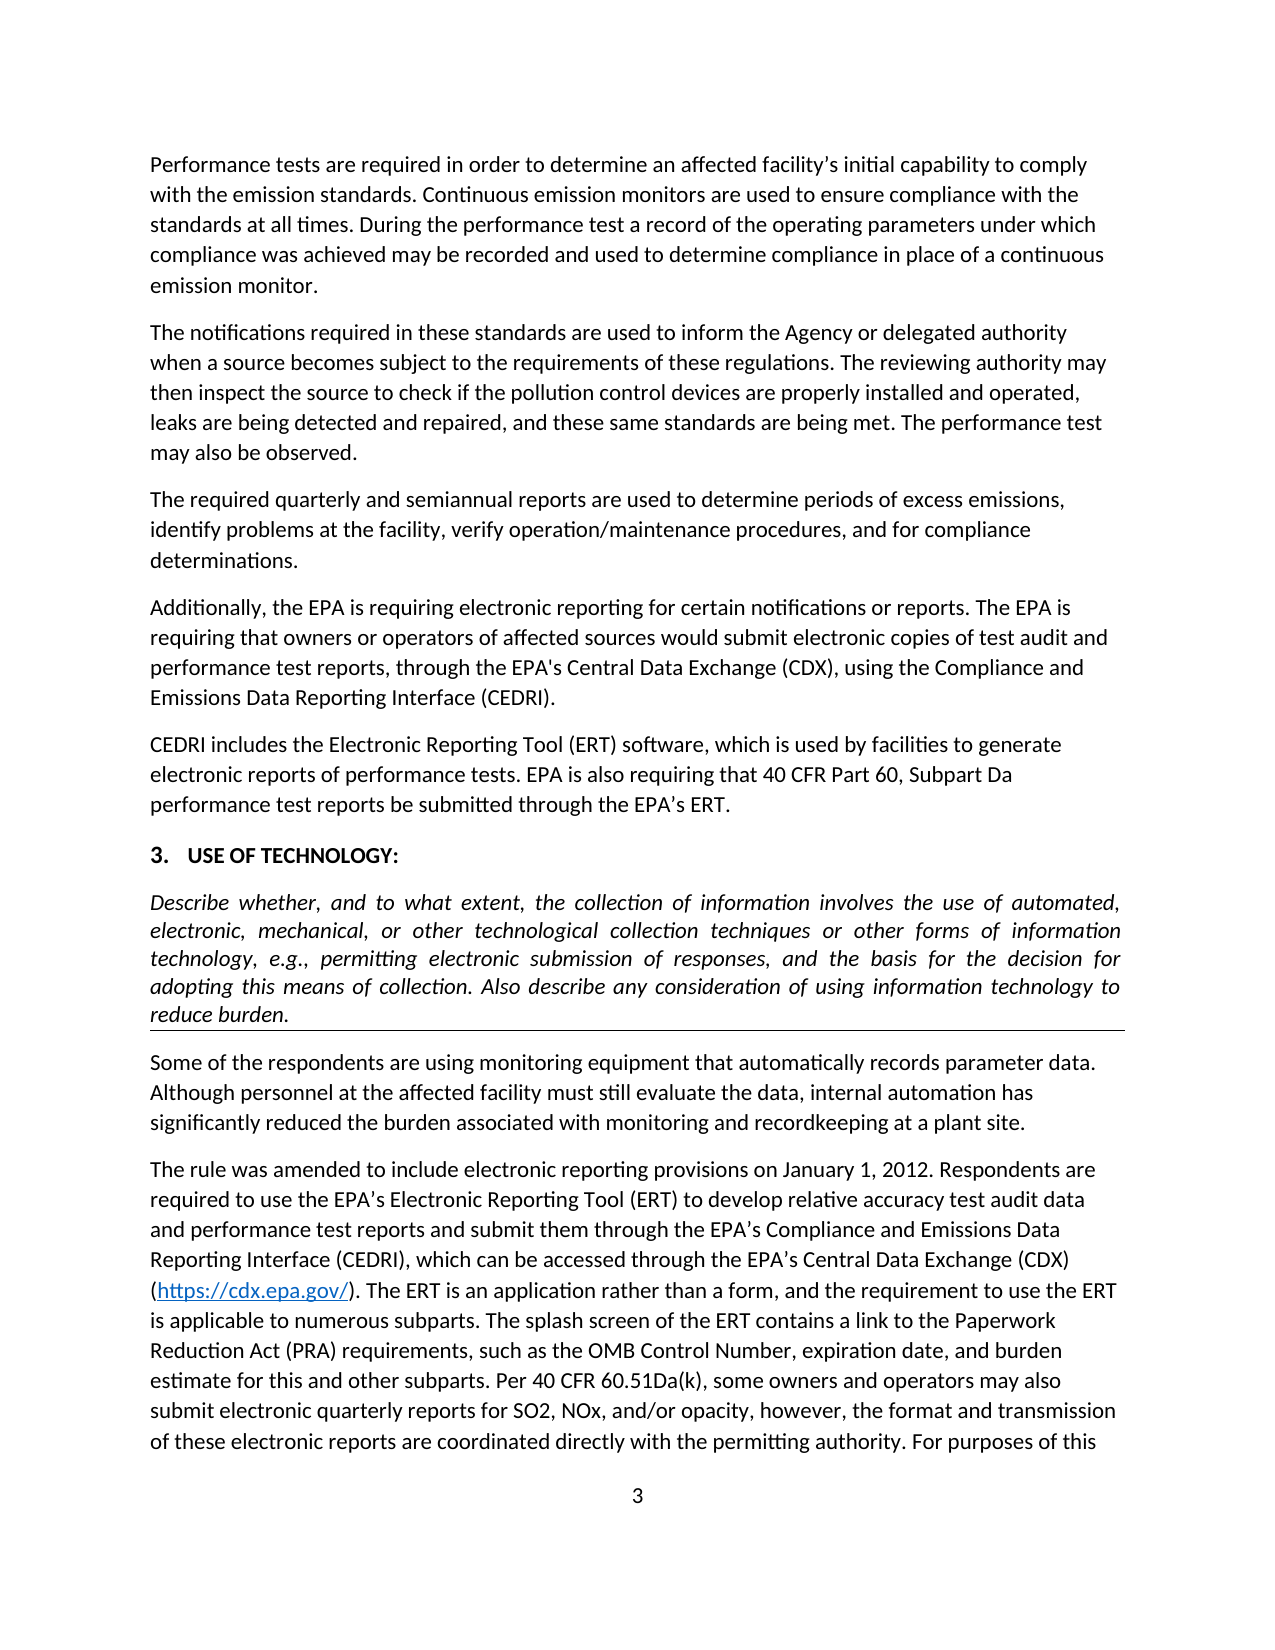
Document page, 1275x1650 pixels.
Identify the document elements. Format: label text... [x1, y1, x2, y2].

text Describe whether, and to what extent, the collection of information involves the use of automated, electronic, mechanical, or other technological collection techniques or other forms of information technology, e.g., permitting electronic submission of responses, and the basis for the decision for adopting this means of collection. Also describe any consideration of using information technology to reduce burden. [150, 888, 1125, 1030]
text Some of the respondents are using monitoring equipment that automatically records parameter data. Although personnel at the affected facility must still evaluate the data, internal automation has significantly reduced the burden associated with monitoring and recordkeeping at a plant site. [150, 1048, 1125, 1136]
text Additionally, the EPA is requiring electronic reporting for certain notifications or reports. The EPA is requiring that owners or operators of affected sources would submit electronic copies of test audit and performance test reports, through the EPA's Central Data Exchange (CDX), using the Compliance and Emissions Data Reporting Interface (CEDRI). [150, 593, 1125, 711]
text Performance tests are required in order to determine an affected facility’s initial capability to comply with the emission standards. Continuous emission monitors are used to ensure compliance with the standards at all times. During the performance test a record of the operating parameters under which compliance was achieved may be recorded and used to determine compliance in place of a continuous emission monitor. [150, 150, 1125, 299]
text The required quarterly and semiannual reports are used to determine periods of excess emissions, identify problems at the facility, verify operation/maintenance procedures, and for compliance determinations. [150, 485, 1125, 574]
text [150, 1155, 1125, 1455]
text CEDRI includes the Electronic Reporting Tool (ERT) software, which is used by facilities to generate electronic reports of performance tests. EPA is also requiring that 40 CFR Part 60, Subpart Da performance test reports be submitted through the EPA’s ERT. [150, 730, 1125, 819]
subtitle USE OF TECHNOLOGY: [150, 839, 1125, 870]
text The notifications required in these standards are used to inform the Agency or delegated authority when a source becomes subject to the requirements of these regulations. The reviewing authority may then inspect the source to check if the pollution control devices are properly installed and operated, leaks are being detected and repaired, and these same standards are being met. The performance test may also be observed. [150, 318, 1125, 467]
